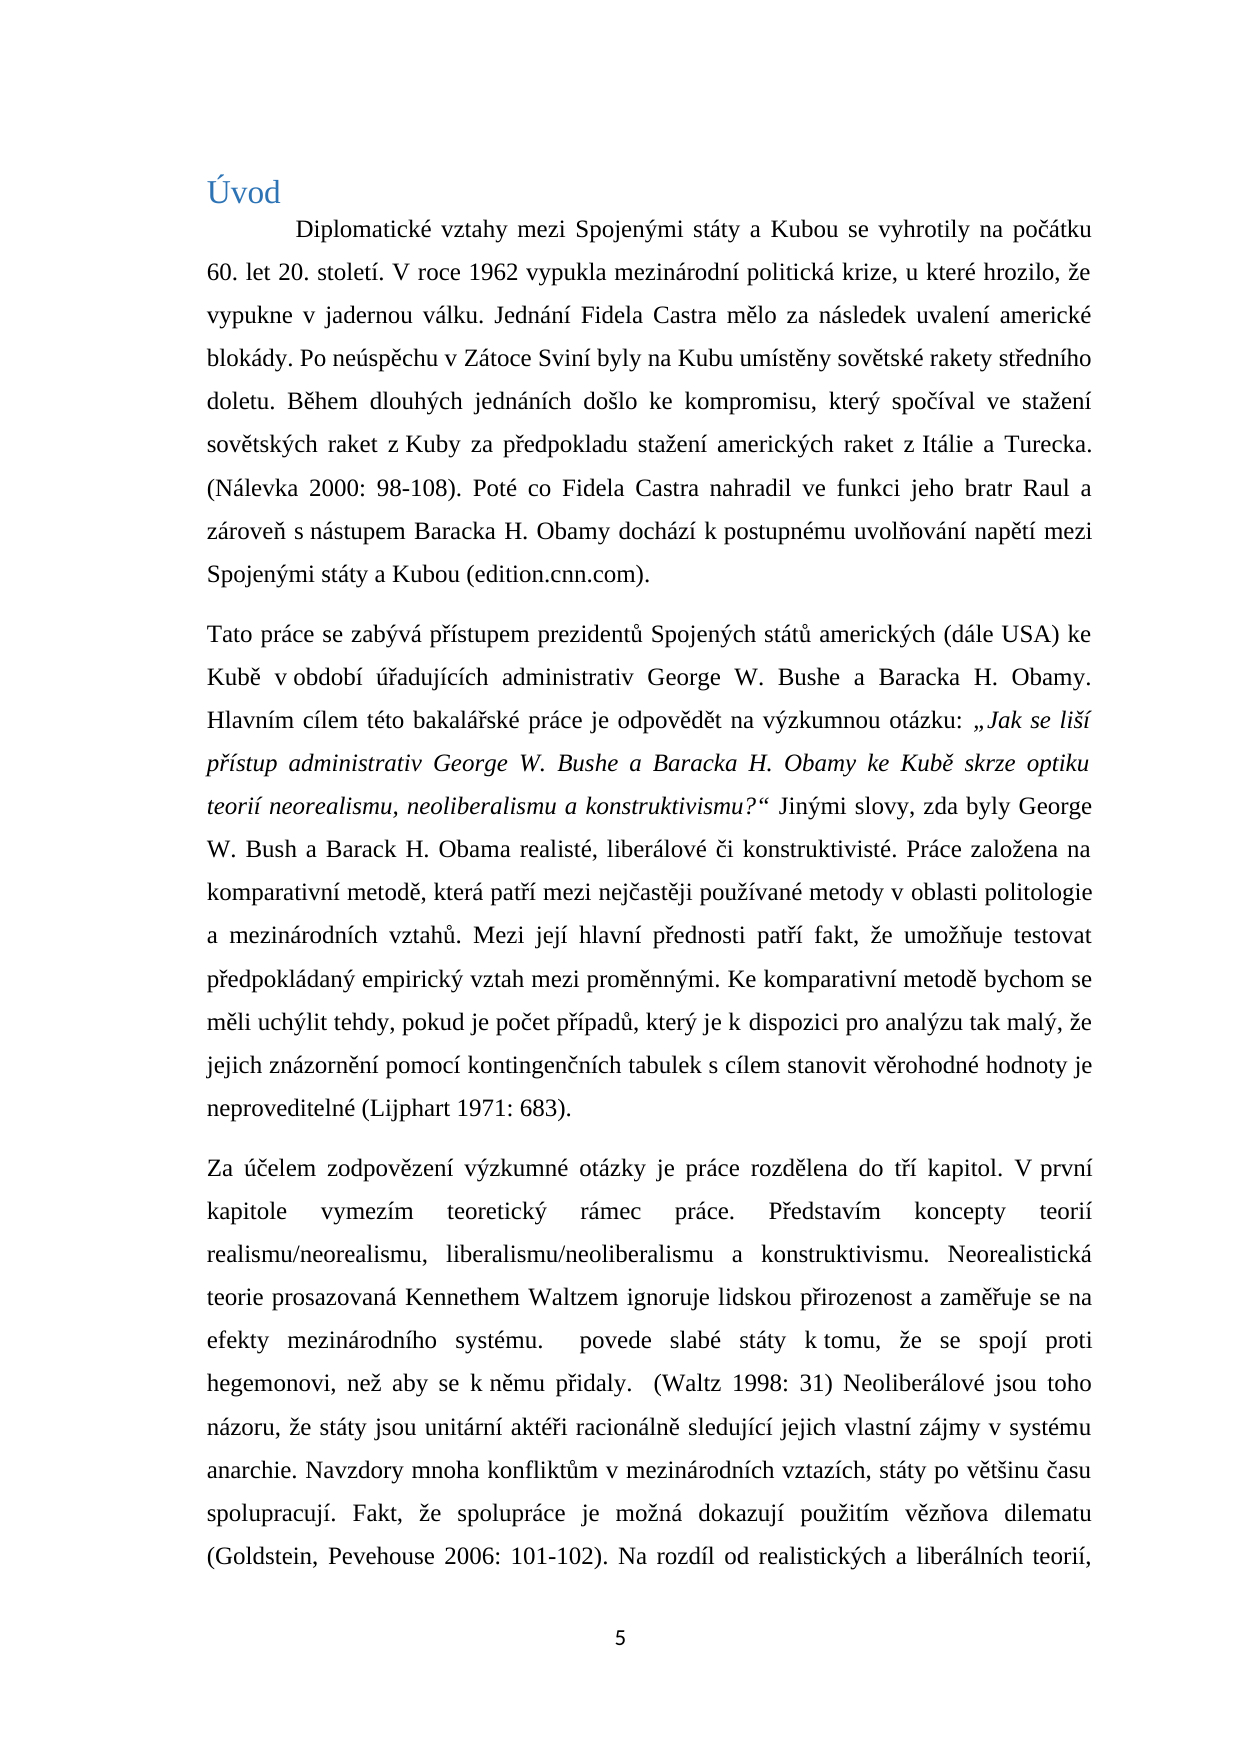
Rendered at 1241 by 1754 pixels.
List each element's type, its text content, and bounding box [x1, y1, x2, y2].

text Diplomatické vztahy mezi Spojenými státy a Kubou se vyhrotily na počátku 60. let 20. století. V roce 1962 vypukla mezinárodní politická krize, u které hrozilo, že vypukne v jadernou válku. Jednání Fidela Castra mělo za následek uvalení americké blokády. Po neúspěchu v Zátoce Sviní byly na Kubu umístěny sovětské rakety středního doletu. Během dlouhých jednáních došlo ke kompromisu, který spočíval ve stažení sovětských raket z Kuby za předpokladu stažení amerických raket z Itálie a Turecka. (Nálevka 2000: 98-108). Poté co Fidela Castra nahradil ve funkci jeho bratr Raul a zároveň s nástupem Baracka H. Obamy dochází k postupnému uvolňování napětí mezi Spojenými státy a Kubou (edition.cnn.com). [207, 214, 1093, 588]
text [207, 1153, 1093, 1570]
text Tato práce se zabývá přístupem prezidentů Spojených států amerických (dále USA) ke Kubě v období úřadujících administrativ George W. Bushe a Baracka H. Obamy. Hlavním cílem této bakalářské práce je odpovědět na výzkumnou otázku: „Jak se liší přístup administrativ George W. Bushe a Baracka H. Obamy ke Kubě skrze optiku teorií neorealismu, neoliberalismu a konstruktivismu?“ Jinými slovy, zda byly George W. Bush a Barack H. Obama realisté, liberálové či konstruktivisté. Práce založena na komparativní metodě, která patří mezi nejčastěji používané metody v oblasti politologie a mezinárodních vztahů. Mezi její hlavní přednosti patří fakt, že umožňuje testovat předpokládaný empirický vztah mezi proměnnými. Ke komparativní metodě bychom se měli uchýlit tehdy, pokud je počet případů, který je k dispozici pro analýzu tak malý, že jejich znázornění pomocí kontingenčních tabulek s cílem stanovit věrohodné hodnoty je neproveditelné (Lijphart 1971: 683). [207, 619, 1093, 1122]
text Úvod [207, 173, 1093, 211]
